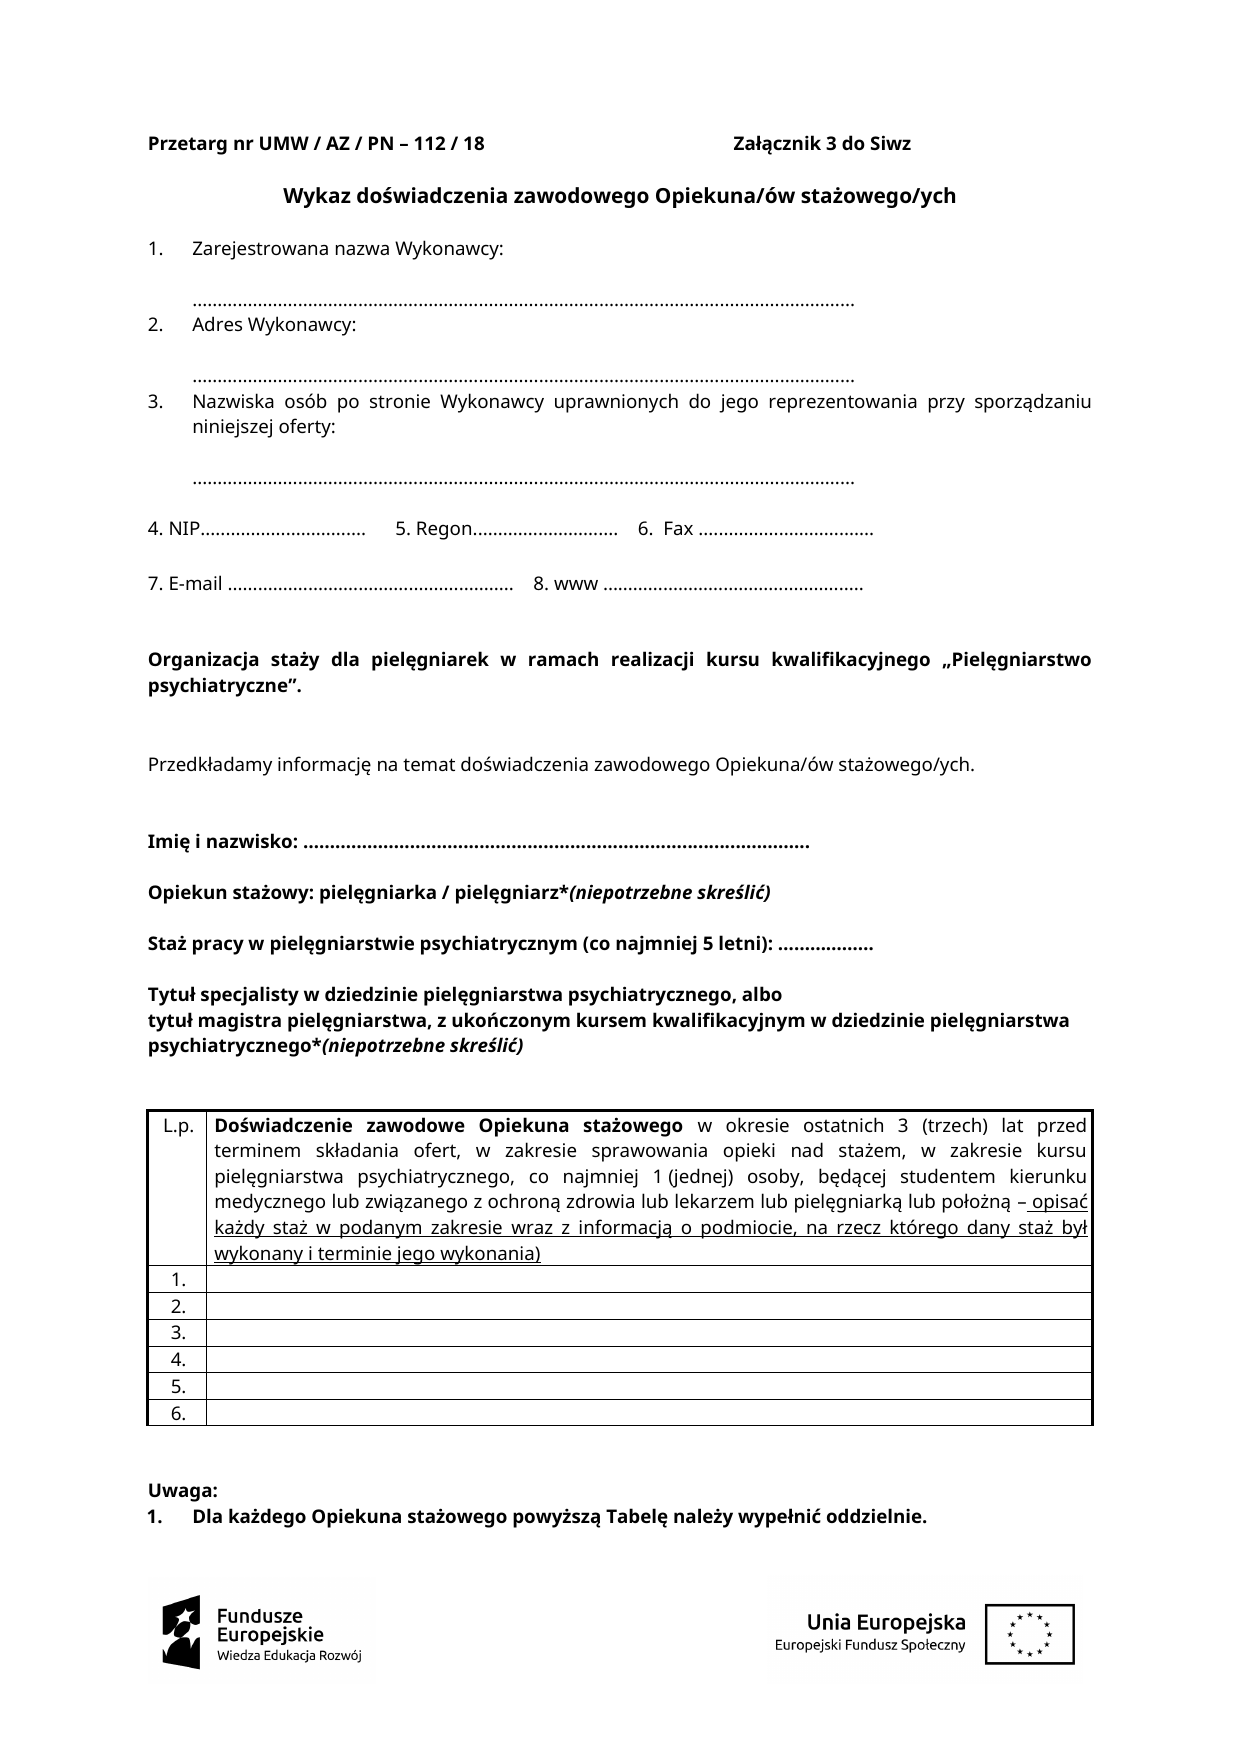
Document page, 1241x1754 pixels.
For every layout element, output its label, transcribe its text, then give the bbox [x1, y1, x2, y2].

text 7. E-mail ......................................................... 8. www .................................................... [148, 570, 1093, 595]
text Tytuł specjalisty w dziedzinie pielęgniarstwa psychiatrycznego, albo [148, 981, 1093, 1007]
table_cell 1. [149, 1266, 206, 1292]
list Nazwiska osób po stronie Wykonawcy uprawnionych do jego reprezentowania przy sporządzaniu niniejszej oferty: [148, 388, 1093, 439]
table_cell [207, 1266, 1091, 1292]
text Przetarg nr UMW / AZ / PN – 112 / 18 Załącznik 3 do Siwz [148, 130, 1093, 155]
table_cell 6. [149, 1400, 206, 1425]
picture [147, 1577, 376, 1684]
table_cell [207, 1293, 1091, 1318]
text Uwaga: [148, 1477, 1093, 1503]
text .................................................................................................................................... [192, 464, 1093, 490]
table_cell 4. [149, 1347, 206, 1372]
list Adres Wykonawcy: [148, 311, 1093, 337]
table_cell [207, 1320, 1091, 1346]
list Zarejestrowana nazwa Wykonawcy: [148, 235, 1093, 260]
text 4. NIP................................. 5. Regon............................. 6. Fax ................................... [148, 516, 1093, 570]
text Przedkładamy informację na temat doświadczenia zawodowego Opiekuna/ów stażowego/ych. [148, 752, 1093, 777]
text Wykaz doświadczenia zawodowego Opiekuna/ów stażowego/ych [148, 181, 1093, 209]
text Organizacja staży dla pielęgniarek w ramach realizacji kursu kwalifikacyjnego „Pielęgniarstwo psychiatryczne”. [148, 646, 1093, 697]
text Imię i nazwisko: ………………..………......................................................………... [148, 828, 1093, 854]
table_cell 5. [149, 1373, 206, 1399]
text tytuł magistra pielęgniarstwa, z ukończonym kursem kwalifikacyjnym w dziedzinie pielęgniarstwa psychiatrycznego*(niepotrzebne skreślić) [148, 1007, 1093, 1058]
text Staż pracy w pielęgniarstwie psychiatrycznym (co najmniej 5 letni): ……………… [148, 930, 1093, 956]
text Opiekun stażowy: pielęgniarka / pielęgniarz*(niepotrzebne skreślić) [148, 879, 1093, 905]
table_cell [207, 1400, 1091, 1425]
table_cell 3. [149, 1320, 206, 1346]
table_header Doświadczenie zawodowe Opiekuna stażowego w okresie ostatnich 3 (trzech) lat przed terminem składania ofert, w zakresie sprawowania opieki nad stażem, w zakresie kursu pielęgniarstwa psychiatrycznego, co najmniej 1 (jednej) osoby, będącej studentem kierunku medycznego lub związanego z ochroną zdrowia lub lekarzem lub pielęgniarką lub położną – opisać każdy staż w podanym zakresie wraz z informacją o podmiocie, na rzecz którego dany staż był wykonany i terminie jego wykonania) [207, 1112, 1091, 1265]
text .................................................................................................................................... [192, 362, 1093, 388]
list Dla każdego Opiekuna stażowego powyższą Tabelę należy wypełnić oddzielnie. [162, 1503, 1093, 1528]
picture [767, 1575, 1084, 1684]
table_cell [207, 1347, 1091, 1372]
text .................................................................................................................................... [192, 286, 1093, 311]
table_cell 2. [149, 1293, 206, 1318]
table_cell [207, 1373, 1091, 1399]
table_header L.p. [149, 1112, 206, 1265]
